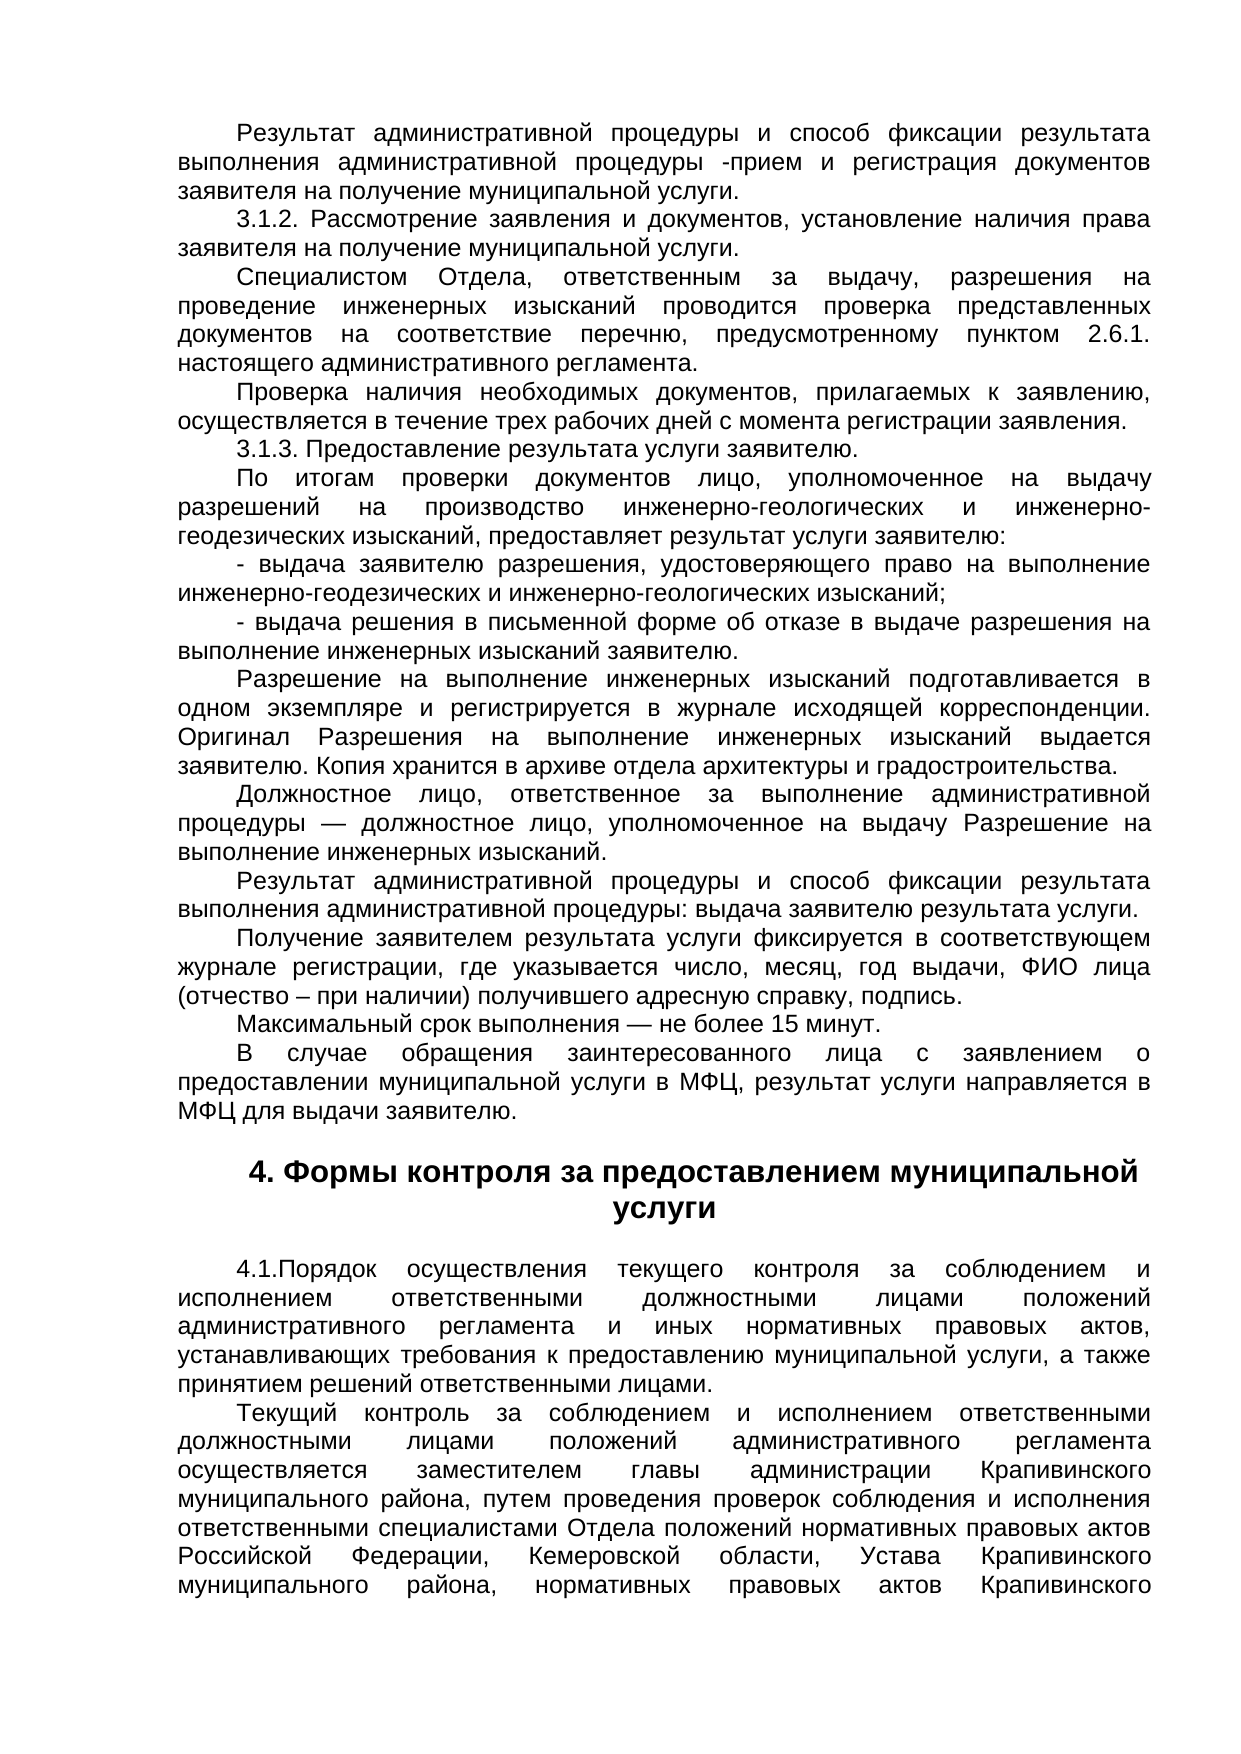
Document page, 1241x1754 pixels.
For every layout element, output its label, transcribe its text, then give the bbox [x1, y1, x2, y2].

text - выдача решения в письменной форме об отказе в выдаче разрешения на выполнение инженерных изысканий заявителю. [177, 607, 1152, 664]
text 3.1.3. Предоставление результата услуги заявителю. [177, 434, 1152, 463]
text Результат административной процедуры и способ фиксации результата выполнения административной процедуры: выдача заявителю результата услуги. [177, 866, 1152, 923]
text 4. Формы контроля за предоставлением муниципальной услуги [177, 1153, 1152, 1225]
text - выдача заявителю разрешения, удостоверяющего право на выполнение инженерно-геодезических и инженерно-геологических изысканий; [177, 549, 1152, 607]
text Результат административной процедуры и способ фиксации результата выполнения административной процедуры -прием и регистрация документов заявителя на получение муниципальной услуги. [177, 118, 1152, 204]
text Получение заявителем результата услуги фиксируется в соответствующем журнале регистрации, где указывается число, месяц, год выдачи, ФИО лица (отчество – при наличии) получившего адресную справку, подпись. [177, 923, 1152, 1009]
text Должностное лицо, ответственное за выполнение административной процедуры — должностное лицо, уполномоченное на выдачу Разрешение на выполнение инженерных изысканий. [177, 779, 1152, 866]
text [177, 1397, 1152, 1599]
text По итогам проверки документов лицо, уполномоченное на выдачу разрешений на производство инженерно-геологических и инженерно-геодезических изысканий, предоставляет результат услуги заявителю: [177, 463, 1152, 549]
text 3.1.2. Рассмотрение заявления и документов, установление наличия права заявителя на получение муниципальной услуги. [177, 204, 1152, 262]
text В случае обращения заинтересованного лица с заявлением о предоставлении муниципальной услуги в МФЦ, результат услуги направляется в МФЦ для выдачи заявителю. [177, 1038, 1152, 1124]
text Разрешение на выполнение инженерных изысканий подготавливается в одном экземпляре и регистрируется в журнале исходящей корреспонденции. Оригинал Разрешения на выполнение инженерных изысканий выдается заявителю. Копия хранится в архиве отдела архитектуры и градостроительства. [177, 664, 1152, 779]
text Специалистом Отдела, ответственным за выдачу, разрешения на проведение инженерных изысканий проводится проверка представленных документов на соответствие перечню, предусмотренному пунктом 2.6.1. настоящего административного регламента. [177, 262, 1152, 377]
text Максимальный срок выполнения — не более 15 минут. [177, 1009, 1152, 1038]
text Проверка наличия необходимых документов, прилагаемых к заявлению, осуществляется в течение трех рабочих дней с момента регистрации заявления. [177, 377, 1152, 434]
text 4.1.Порядок осуществления текущего контроля за соблюдением и исполнением ответственными должностными лицами положений административного регламента и иных нормативных правовых актов, устанавливающих требования к предоставлению муниципальной услуги, а также принятием решений ответственными лицами. [177, 1254, 1152, 1397]
